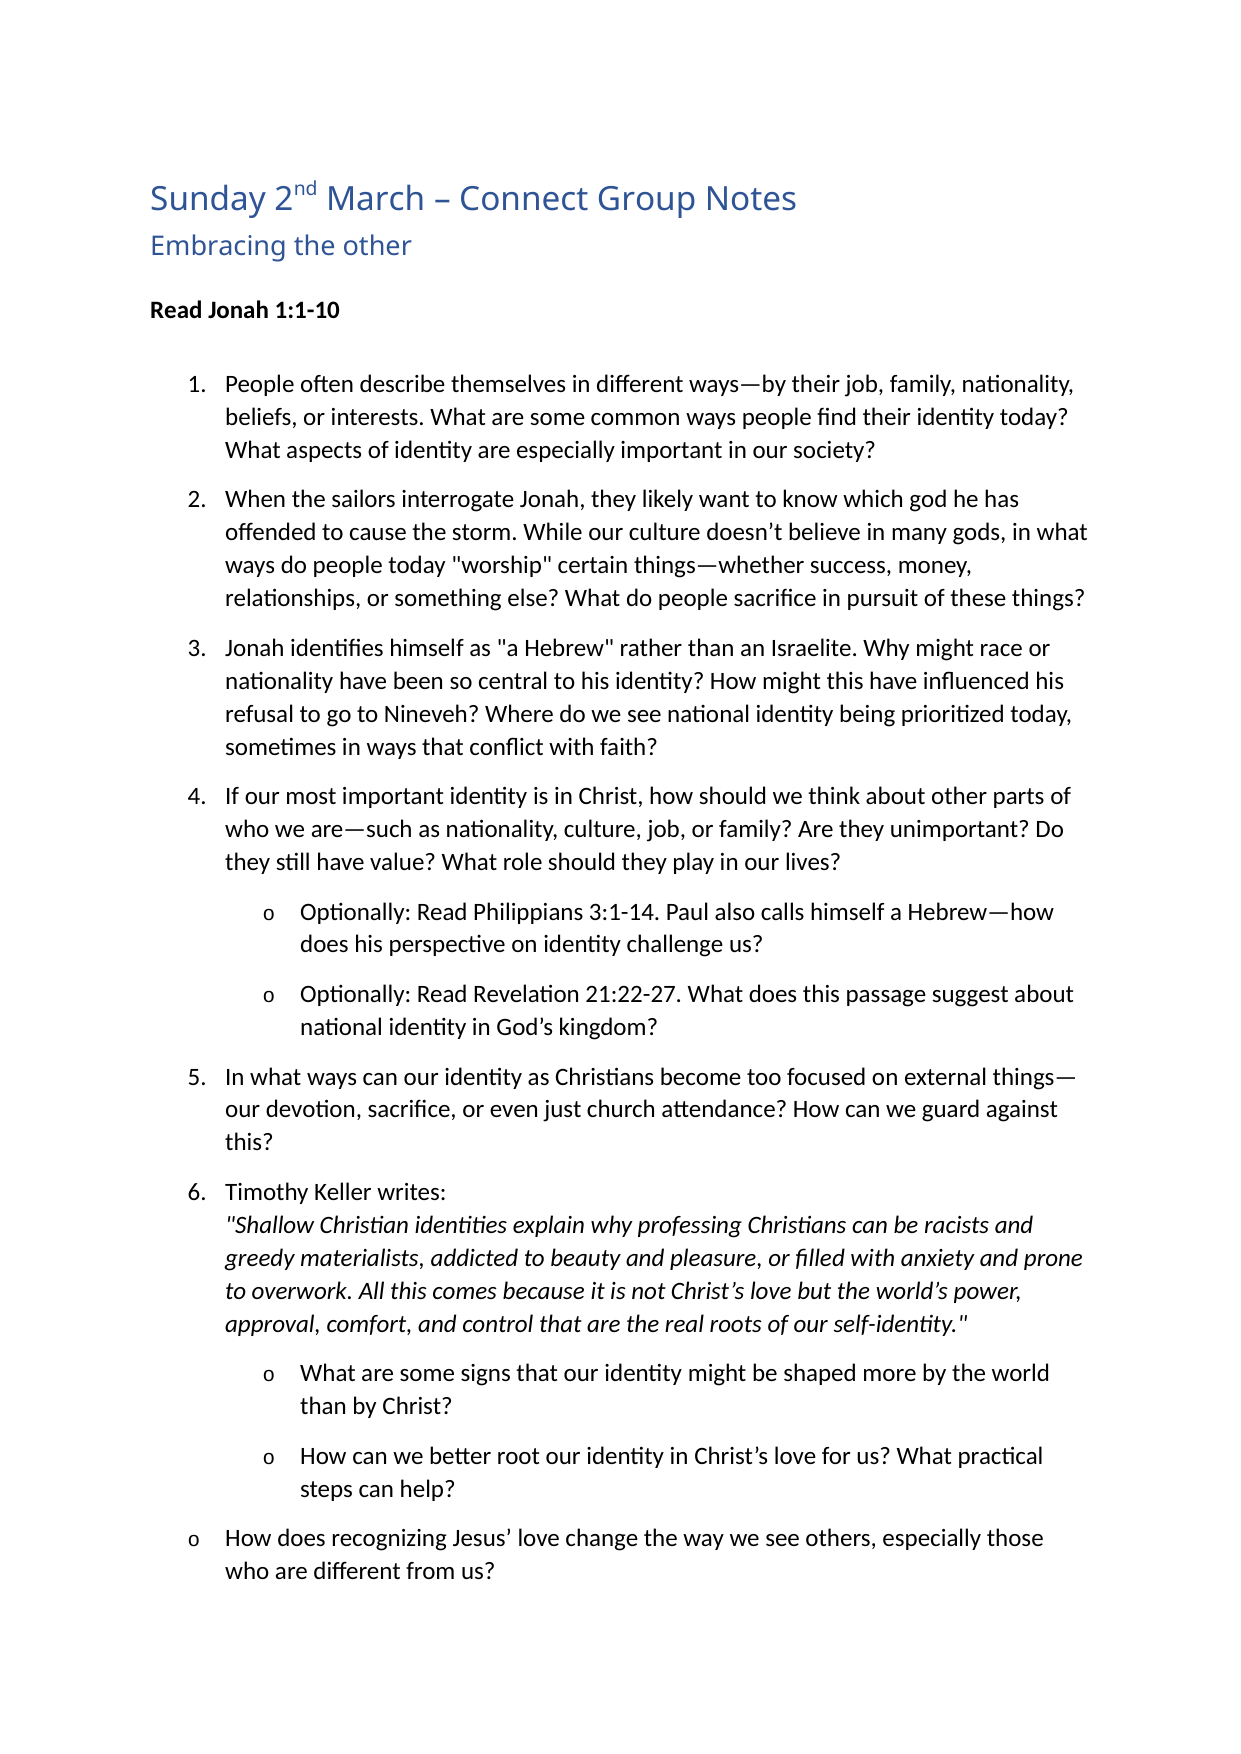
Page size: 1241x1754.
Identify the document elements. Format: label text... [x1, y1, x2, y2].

list Optionally: Read Revelation 21:22-27. What does this passage suggest about national identity in God’s kingdom? [262, 978, 1090, 1042]
list What are some signs that our identity might be shaped more by the world than by Christ? [262, 1357, 1090, 1421]
text Read Jonah 1:1-10 [150, 294, 1090, 325]
subtitle Embracing the other [150, 227, 1090, 264]
subtitle Sunday 2nd March – Connect Group Notes [150, 175, 1090, 220]
list When the sailors interrogate Jonah, they likely want to know which god he has offended to cause the storm. While our culture doesn’t believe in many gods, in what ways do people today "worship" certain things—whether success, money, relationships, or something else? What do people sacrifice in pursuit of these things? [187, 483, 1090, 613]
list Jonah identifies himself as "a Hebrew" rather than an Israelite. Why might race or nationality have been so central to his identity? How might this have influenced his refusal to go to Nineveh? Where do we see national identity being prioritized today, sometimes in ways that conflict with faith? [187, 632, 1090, 761]
list If our most important identity is in Christ, how should we think about other parts of who we are—such as nationality, culture, job, or family? Are they unimportant? Do they still have value? What role should they play in our lives? [187, 780, 1090, 877]
list How does recognizing Jesus’ love change the way we see others, especially those who are different from us? [187, 1522, 1090, 1586]
list How can we better root our identity in Christ’s love for us? What practical steps can help? [262, 1440, 1090, 1503]
list Optionally: Read Philippians 3:1-14. Paul also calls himself a Hebrew—how does his perspective on identity challenge us? [262, 896, 1090, 959]
list People often describe themselves in different ways—by their job, family, nationality, beliefs, or interests. What are some common ways people find their identity today? What aspects of identity are especially important in our society? [187, 368, 1090, 464]
list Timothy Keller writes: "Shallow Christian identities explain why professing Christians can be racists and greedy materialists, addicted to beauty and pleasure, or filled with anxiety and prone to overwork. All this comes because it is not Christ’s love but the world’s power, approval, comfort, and control that are the real roots of our self-identity." [187, 1176, 1090, 1338]
list In what ways can our identity as Christians become too focused on external things—our devotion, sacrifice, or even just church attendance? How can we guard against this? [187, 1061, 1090, 1157]
